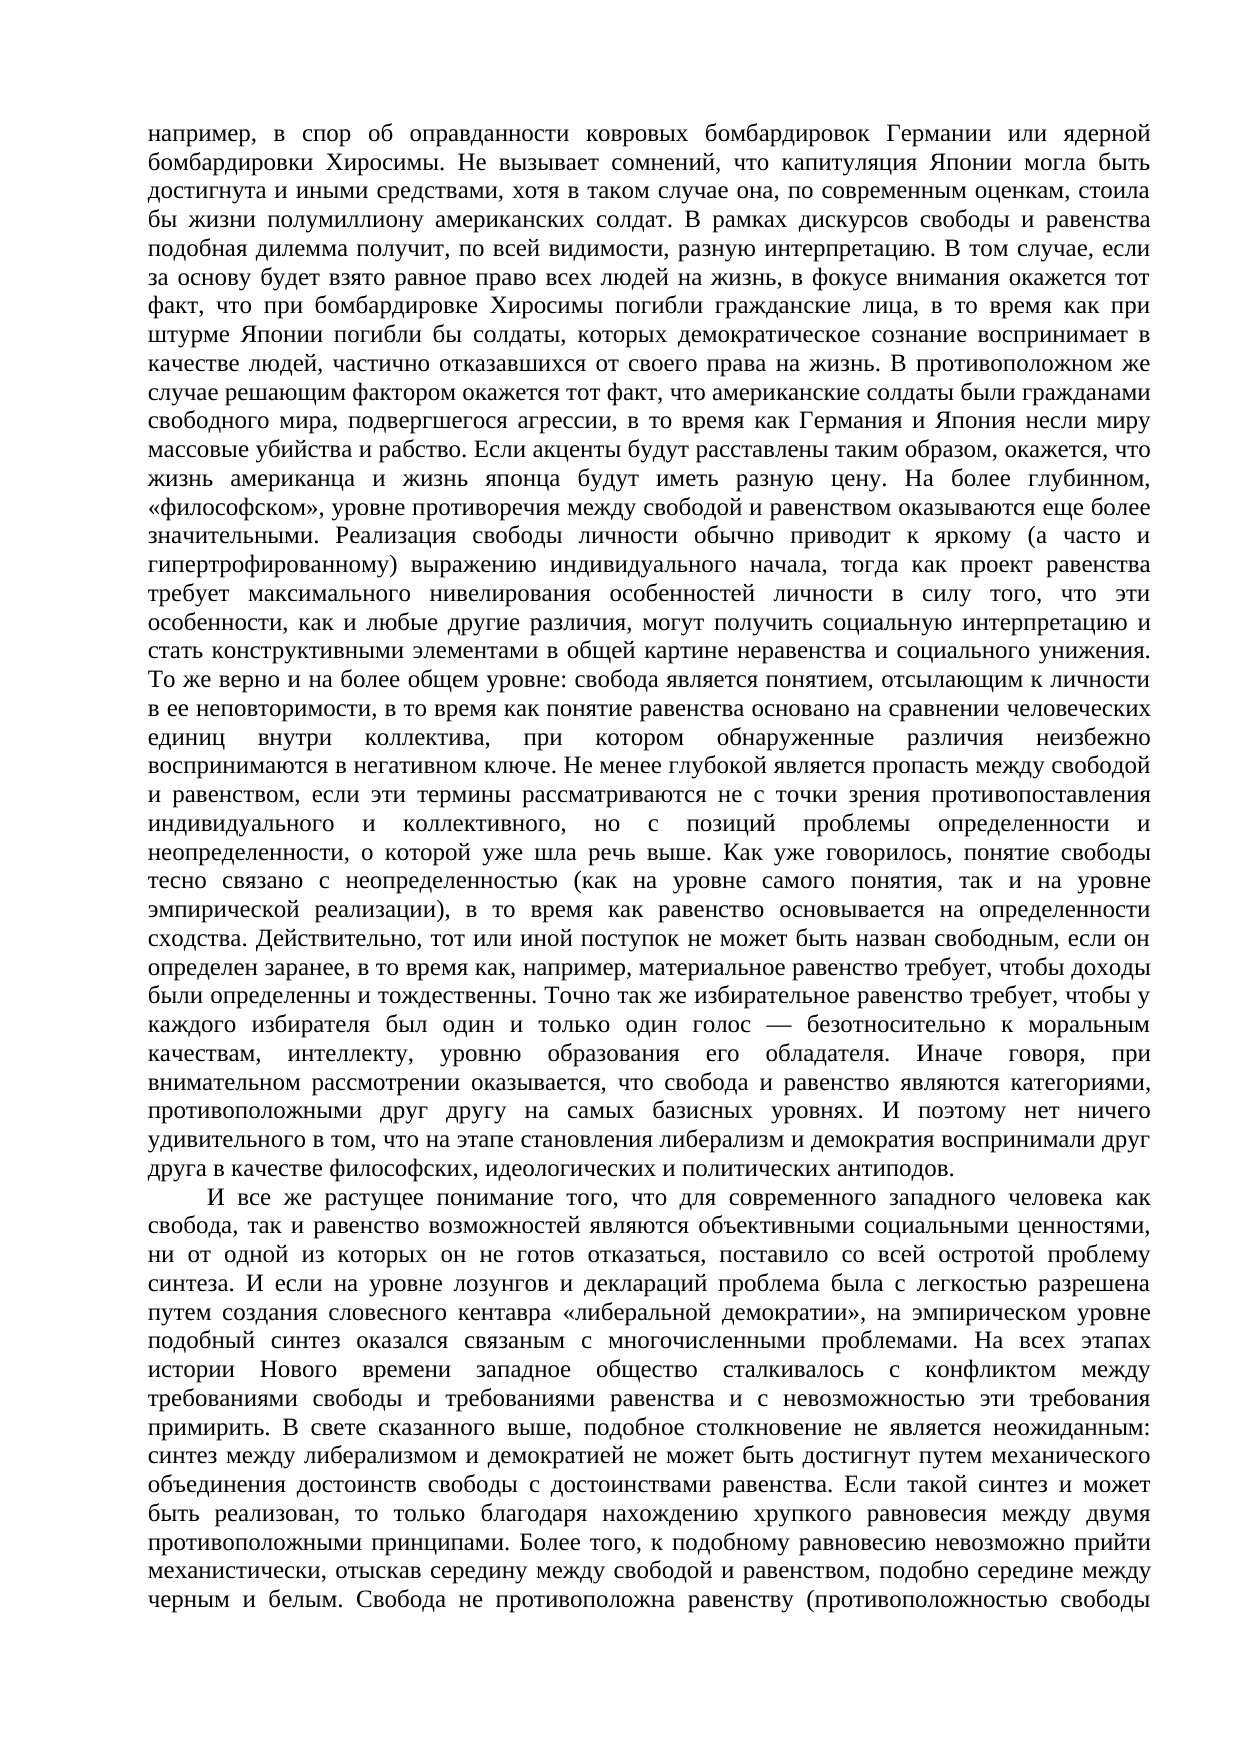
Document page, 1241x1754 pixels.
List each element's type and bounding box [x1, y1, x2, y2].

text [148, 1182, 1152, 1613]
text [148, 118, 1152, 1182]
